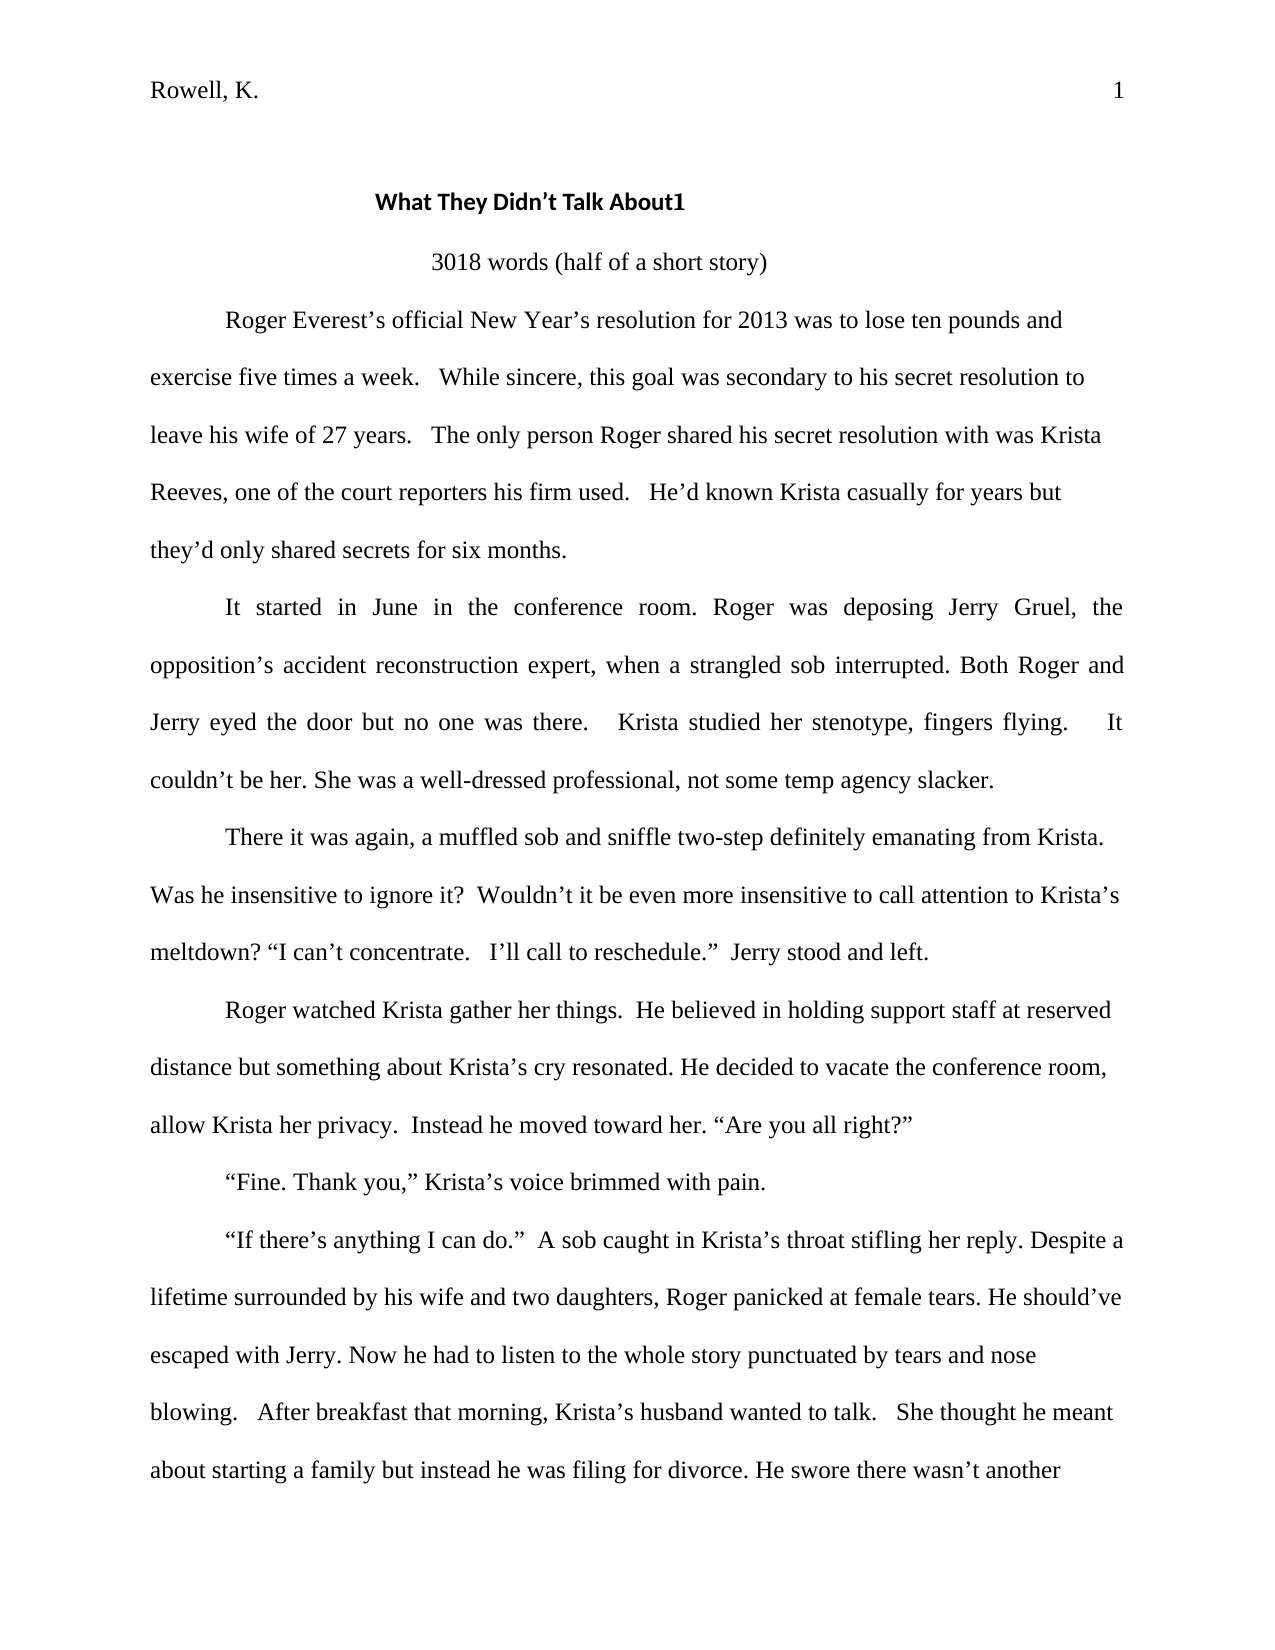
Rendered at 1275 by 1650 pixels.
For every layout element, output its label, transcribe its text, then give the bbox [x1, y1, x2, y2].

text 3018 words (half of a short story) [150, 247, 1125, 276]
text It started in June in the conference room. Roger was deposing Jerry Gruel, the opposition’s accident reconstruction expert, when a strangled sob interrupted. Both Roger and Jerry eyed the door but no one was there. Krista studied her stenotype, fingers flying. It couldn’t be her. She was a well-dressed professional, not some temp agency slacker. [150, 592, 1125, 793]
text There it was again, a muffled sob and sniffle two-step definitely emanating from Krista. Was he insensitive to ignore it? Wouldn’t it be even more insensitive to call attention to Krista’s meltdown? “I can’t concentrate. I’ll call to reschedule.” Jerry stood and left. [150, 822, 1125, 966]
text Roger watched Krista gather her things. He believed in holding support staff at reserved distance but something about Krista’s cry resonated. He decided to vacate the conference room, allow Krista her privacy. Instead he moved toward her. “Are you all right?” [150, 995, 1125, 1138]
text Roger Everest’s official New Year’s resolution for 2013 was to lose ten pounds and exercise five times a week. While sincere, this goal was secondary to his secret resolution to leave his wife of 27 years. The only person Roger shared his secret resolution with was Krista Reeves, one of the court reporters his firm used. He’d known Krista casually for years but they’d only shared secrets for six months. [150, 305, 1125, 563]
subtitle What They Didn’t Talk About [300, 186, 1125, 217]
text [150, 1225, 1125, 1483]
text “Fine. Thank you,” Krista’s voice brimmed with pain. [150, 1167, 1125, 1196]
